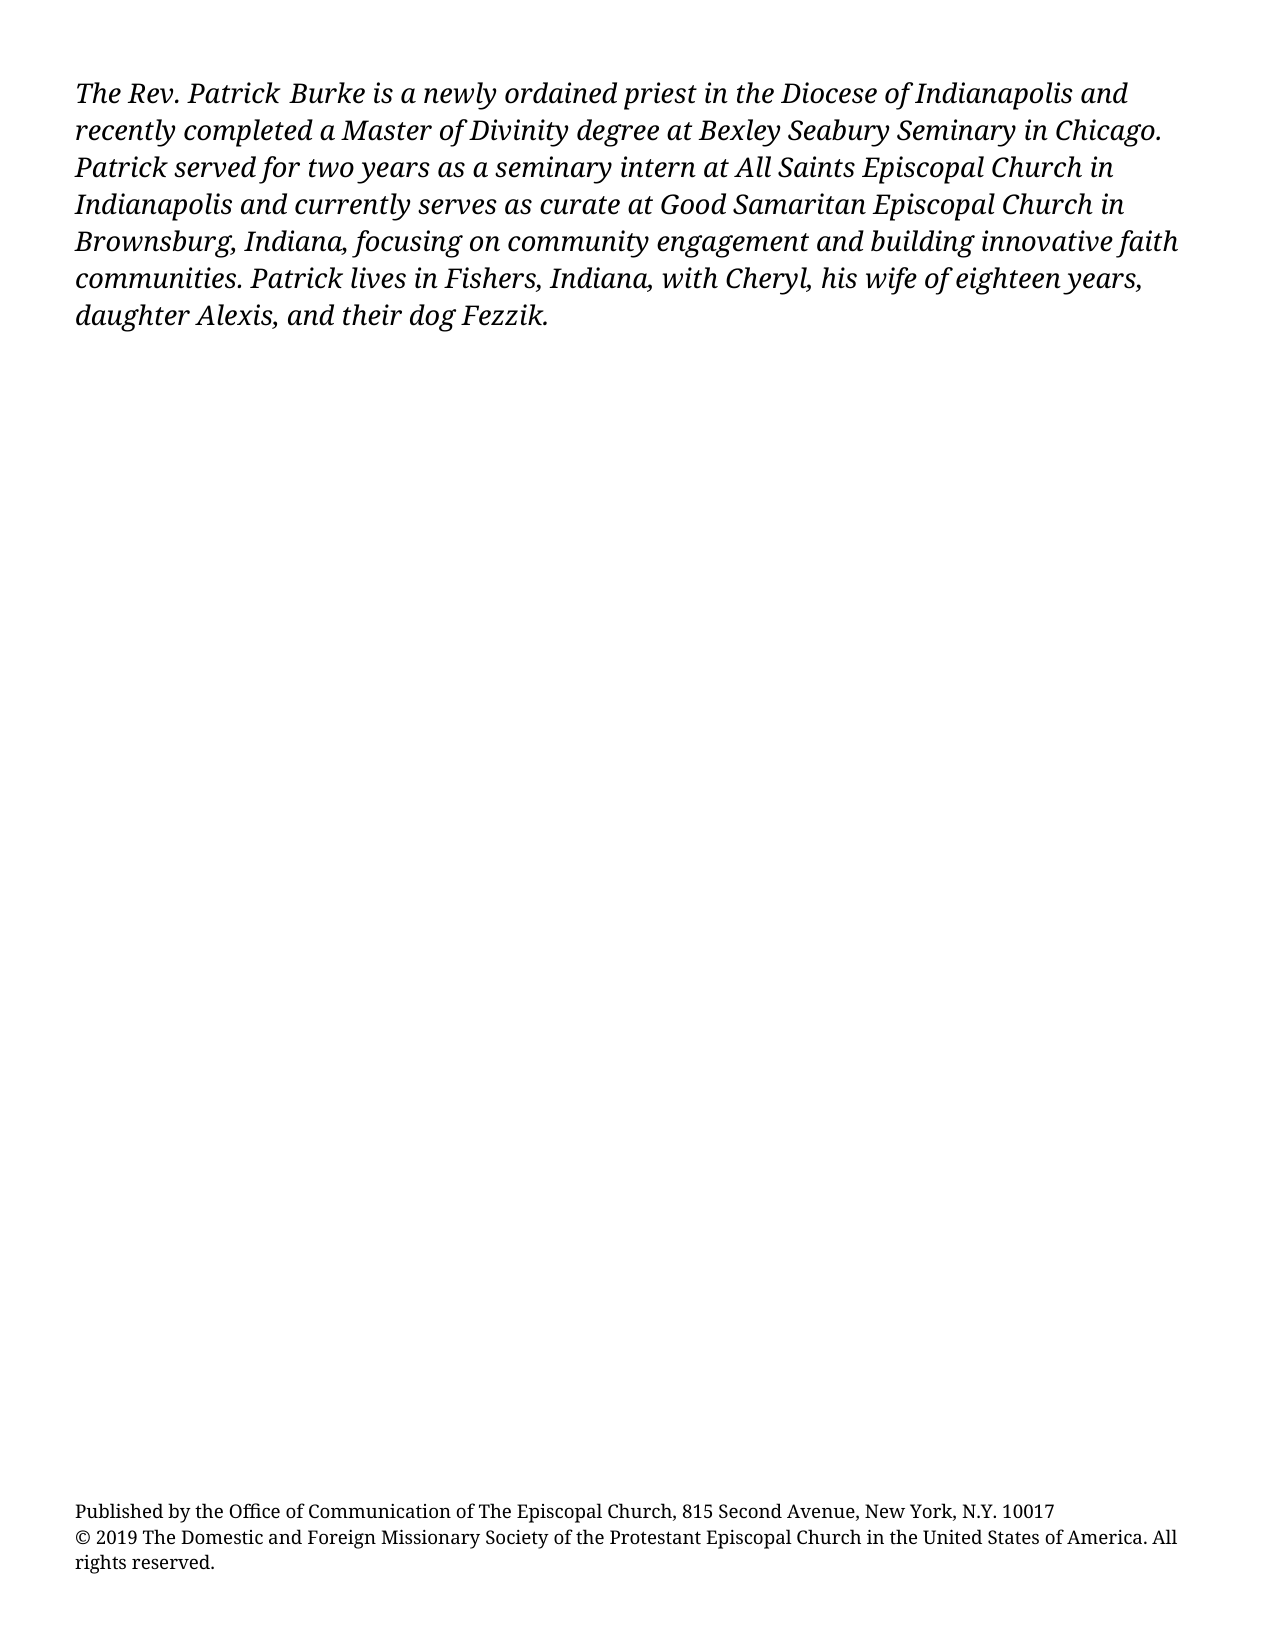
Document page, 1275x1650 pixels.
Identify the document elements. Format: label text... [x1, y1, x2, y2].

text The Rev. Patrick Burke is a newly ordained priest in the Diocese of Indianapolis and recently completed a Master of Divinity degree at Bexley Seabury Seminary in Chicago. Patrick served for two years as a seminary intern at All Saints Episcopal Church in Indianapolis and currently serves as curate at Good Samaritan Episcopal Church in Brownsburg, Indiana, focusing on community engagement and building innovative faith communities. Patrick lives in Fishers, Indiana, with Cheryl, his wife of eighteen years, daughter Alexis, and their dog Fezzik. [75, 75, 1200, 333]
